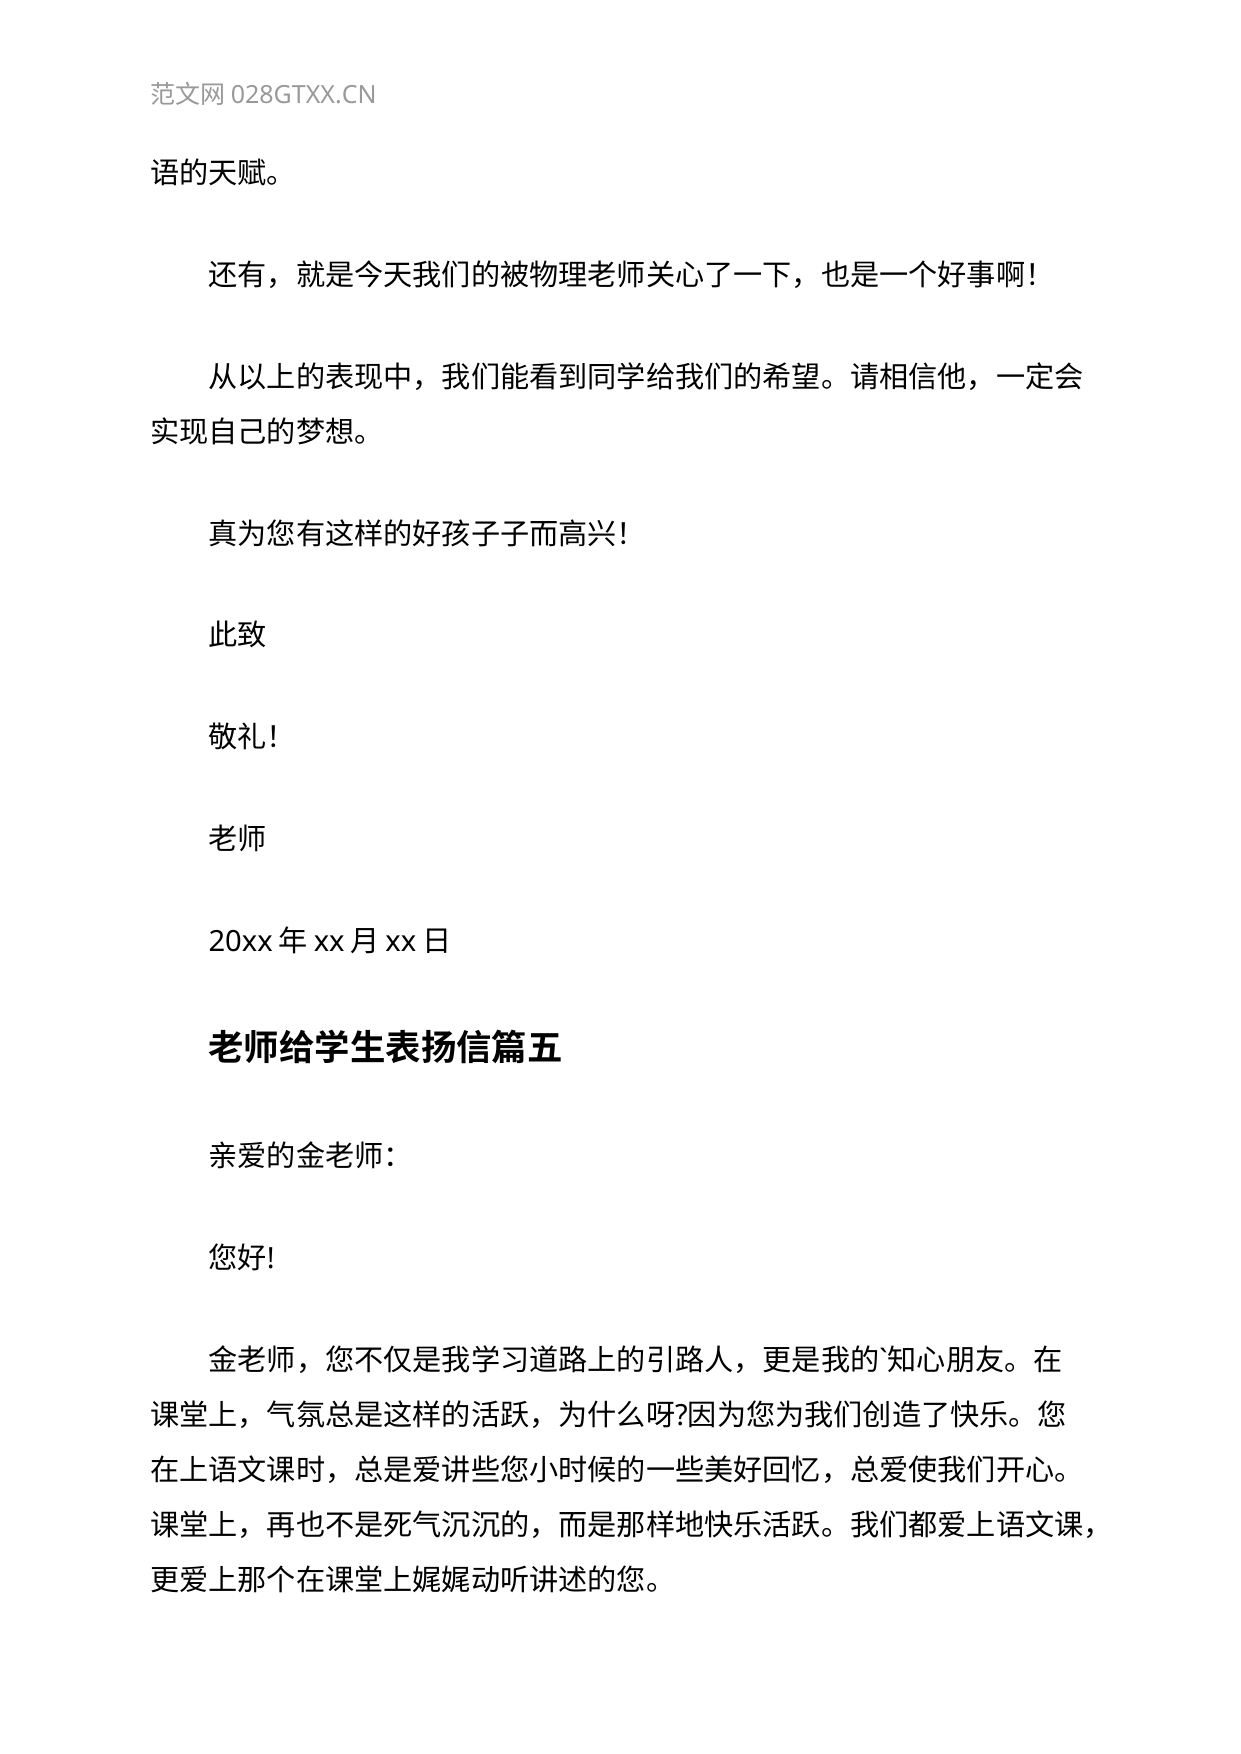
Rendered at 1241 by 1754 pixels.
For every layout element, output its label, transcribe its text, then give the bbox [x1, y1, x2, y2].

text 从以上的表现中，我们能看到同学给我们的希望。请相信他，一定会实现自己的梦想。 [150, 353, 1090, 451]
text 真为您有这样的好孩子子而高兴！ [150, 510, 1090, 552]
text 亲爱的金老师： [150, 1133, 1090, 1175]
text 此致 [150, 612, 1090, 654]
text 敬礼！ [150, 714, 1090, 756]
text 还有，就是今天我们的被物理老师关心了一下，也是一个好事啊！ [150, 252, 1090, 294]
text 金老师，您不仅是我学习道路上的引路人，更是我的`知心朋友。在课堂上，气氛总是这样的活跃，为什么呀?因为您为我们创造了快乐。您在上语文课时，总是爱讲些您小时候的一些美好回忆，总爱使我们开心。课堂上，再也不是死气沉沉的，而是那样地快乐活跃。我们都爱上语文课，更爱上那个在课堂上娓娓动听讲述的您。 [150, 1336, 1090, 1598]
text 20xx年xx月xx日 [150, 917, 1090, 960]
text 老师给学生表扬信篇五 [150, 1019, 1090, 1071]
text 老师 [150, 816, 1090, 858]
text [150, 150, 1090, 192]
text 您好! [150, 1234, 1090, 1277]
